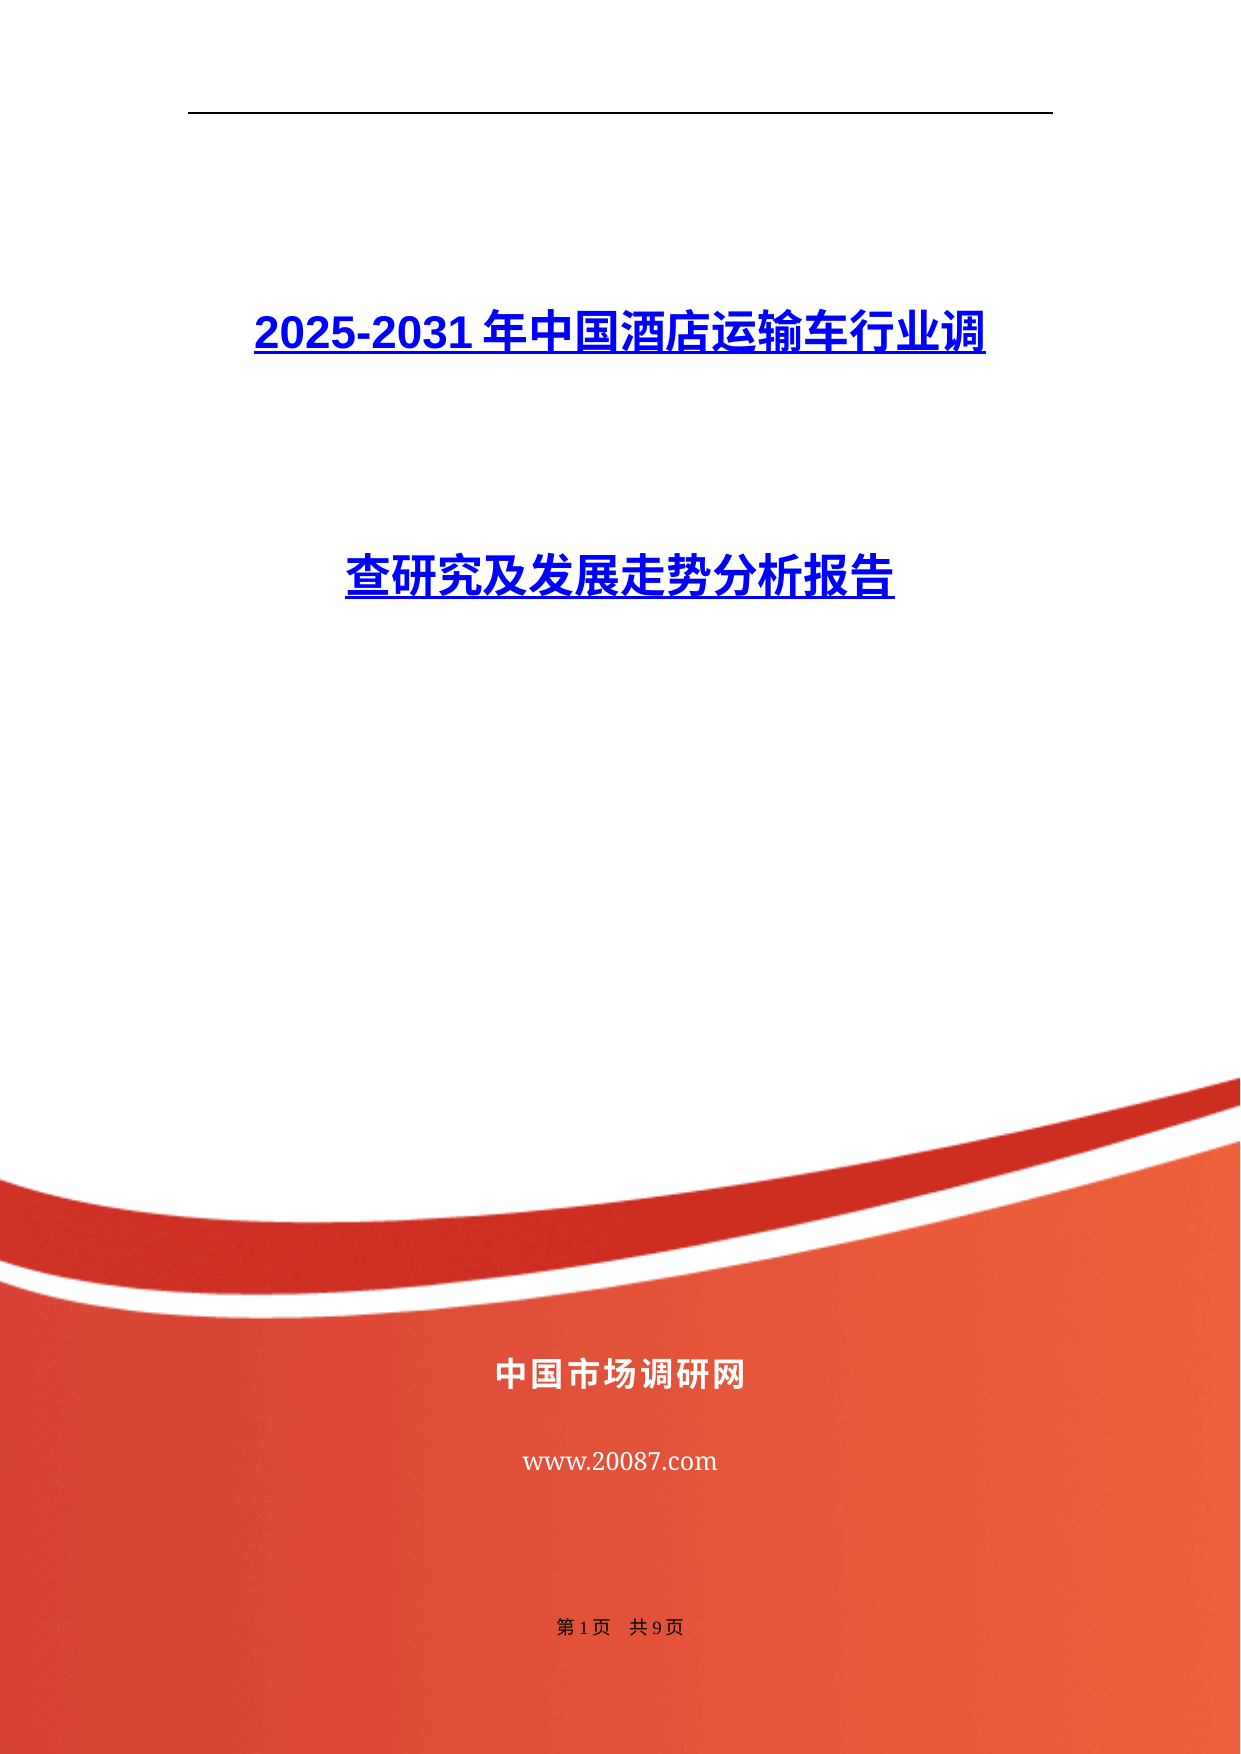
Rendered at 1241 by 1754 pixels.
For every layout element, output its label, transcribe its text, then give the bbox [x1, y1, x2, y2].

table_header 2025-2031年中国酒店运输车行业调查研究及发展走势分析报告 [188, 207, 1053, 773]
picture [0, 1006, 1241, 1754]
subtitle 中国市场调研网 [187, 1339, 1053, 1404]
text www.20087.com [187, 1428, 1053, 1493]
